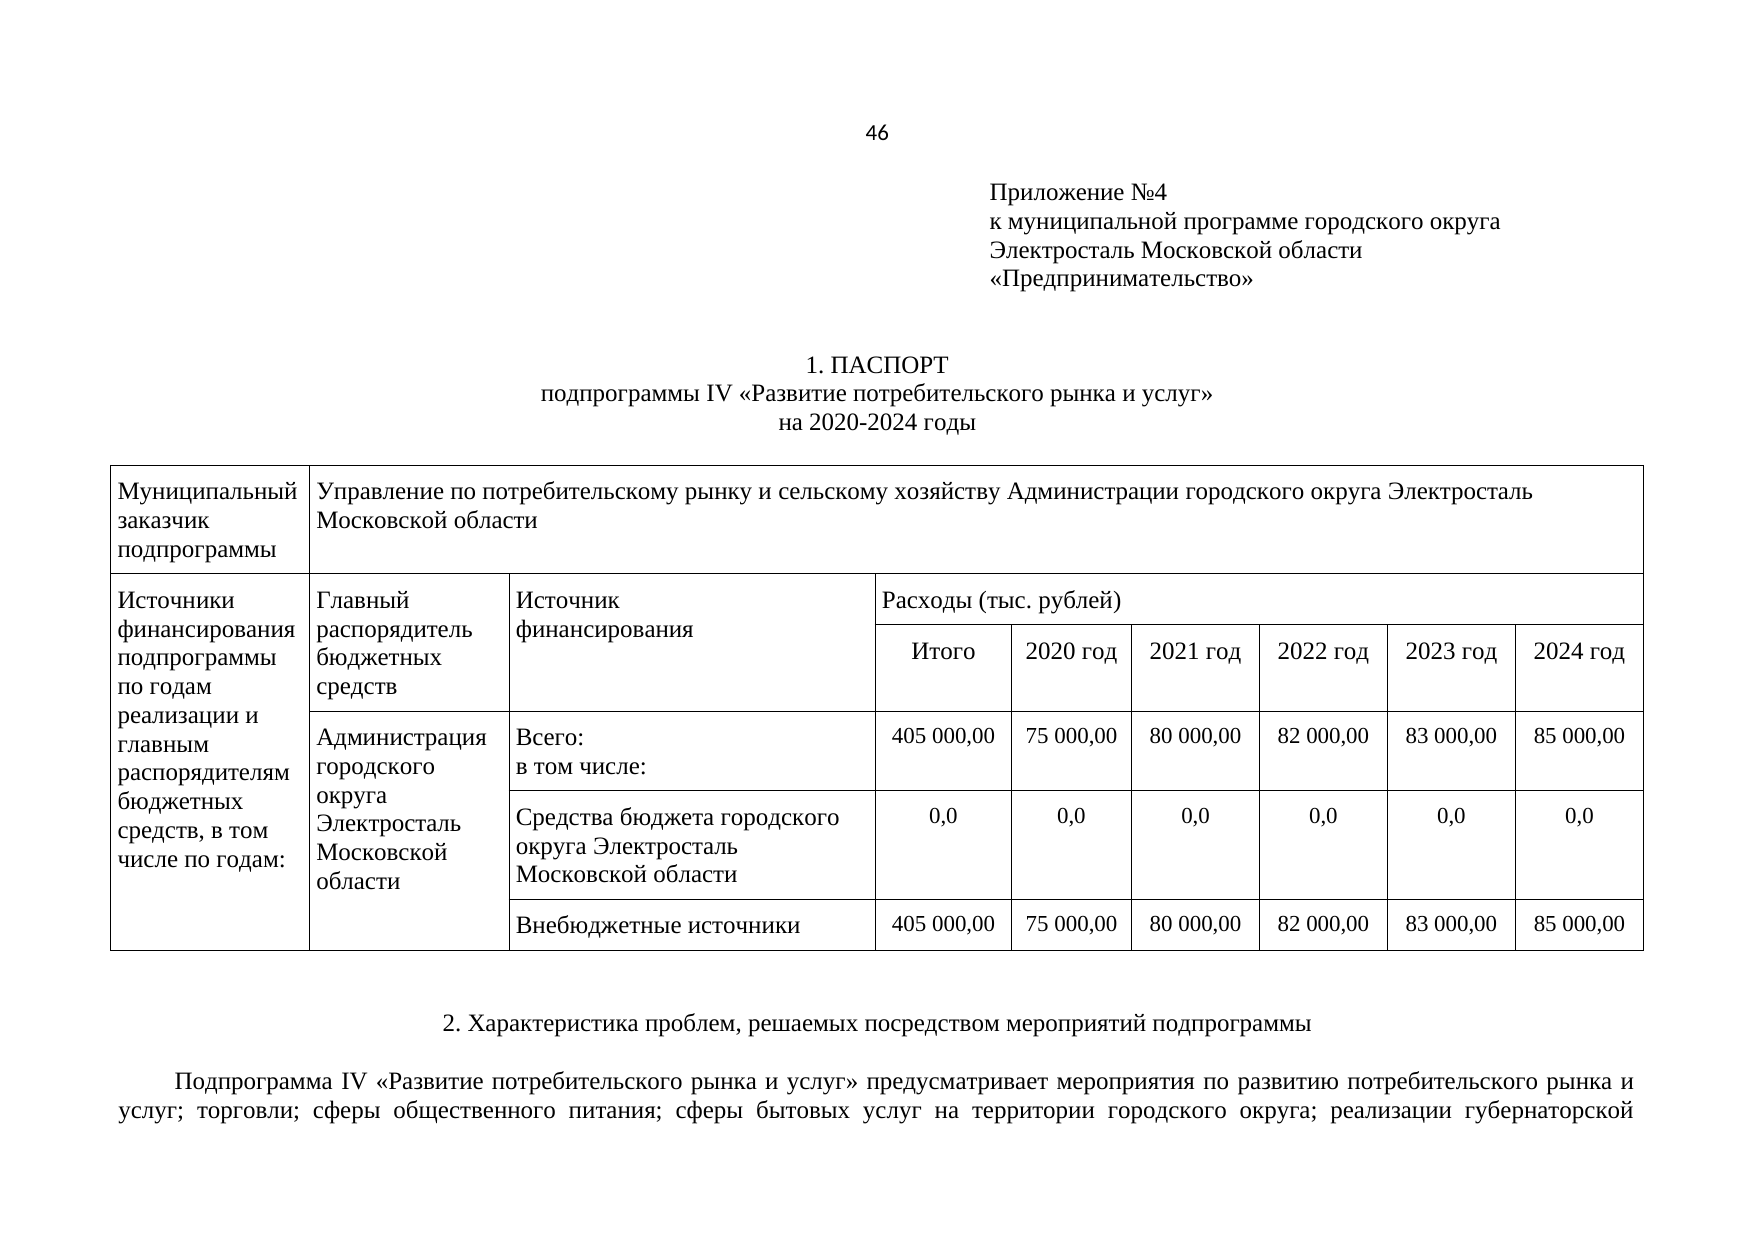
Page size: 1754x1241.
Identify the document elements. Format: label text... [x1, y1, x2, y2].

text «Предпринимательство» [118, 263, 1636, 292]
table_cell 405 000,00 [876, 900, 1011, 950]
table_cell 83 000,00 [1388, 900, 1515, 950]
table_cell 2022 год [1260, 625, 1387, 711]
table_cell 0,0 [1132, 791, 1259, 899]
table_cell 2024 год [1516, 625, 1643, 711]
table_cell Главный распорядитель бюджетных средств [310, 574, 509, 711]
table_cell 2023 год [1388, 625, 1515, 711]
text Электросталь Московской области [118, 235, 1636, 263]
table_cell 0,0 [1260, 791, 1387, 899]
table_cell Источники финансирования подпрограммы по годам реализации и главным распорядителям бюджетных средств, в том числе по годам: [111, 574, 309, 950]
text 2. Характеристика проблем, решаемых посредством мероприятий подпрограммы [118, 1008, 1636, 1037]
table_cell 85 000,00 [1516, 900, 1643, 950]
table_cell Расходы (тыс. рублей) [876, 574, 1643, 624]
table_cell 2021 год [1132, 625, 1259, 711]
text к муниципальной программе городского округа [118, 206, 1636, 235]
table_cell 80 000,00 [1132, 900, 1259, 950]
table_cell 405 000,00 [876, 712, 1011, 790]
table_header Управление по потребительскому рынку и сельскому хозяйству Администрации городского округа Электросталь Московской области [310, 466, 1643, 573]
table_cell Средства бюджета городского округа Электросталь Московской области [510, 791, 875, 899]
table_cell 83 000,00 [1388, 712, 1515, 790]
table_cell 82 000,00 [1260, 712, 1387, 790]
table_cell 0,0 [876, 791, 1011, 899]
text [118, 1066, 1636, 1123]
table_cell 75 000,00 [1012, 900, 1131, 950]
table_cell 2020 год [1012, 625, 1131, 711]
table_cell 0,0 [1012, 791, 1131, 899]
text на 2020-2024 годы [118, 407, 1636, 436]
table_cell 0,0 [1516, 791, 1643, 899]
text 1. ПАСПОРТ [118, 350, 1636, 378]
table_cell 80 000,00 [1132, 712, 1259, 790]
table_cell Источник финансирования [510, 574, 875, 711]
text подпрограммы IV «Развитие потребительского рынка и услуг» [118, 378, 1636, 407]
table_cell 0,0 [1388, 791, 1515, 899]
table_cell 75 000,00 [1012, 712, 1131, 790]
table_cell Итого [876, 625, 1011, 711]
table_cell Администрация городского округа Электросталь Московской области [310, 712, 509, 950]
table_cell Внебюджетные источники [510, 900, 875, 950]
table_cell 82 000,00 [1260, 900, 1387, 950]
table_cell Всего: в том числе: [510, 712, 875, 790]
text Приложение №4 [118, 177, 1636, 206]
table_header Муниципальный заказчик подпрограммы [111, 466, 309, 573]
table_cell 85 000,00 [1516, 712, 1643, 790]
